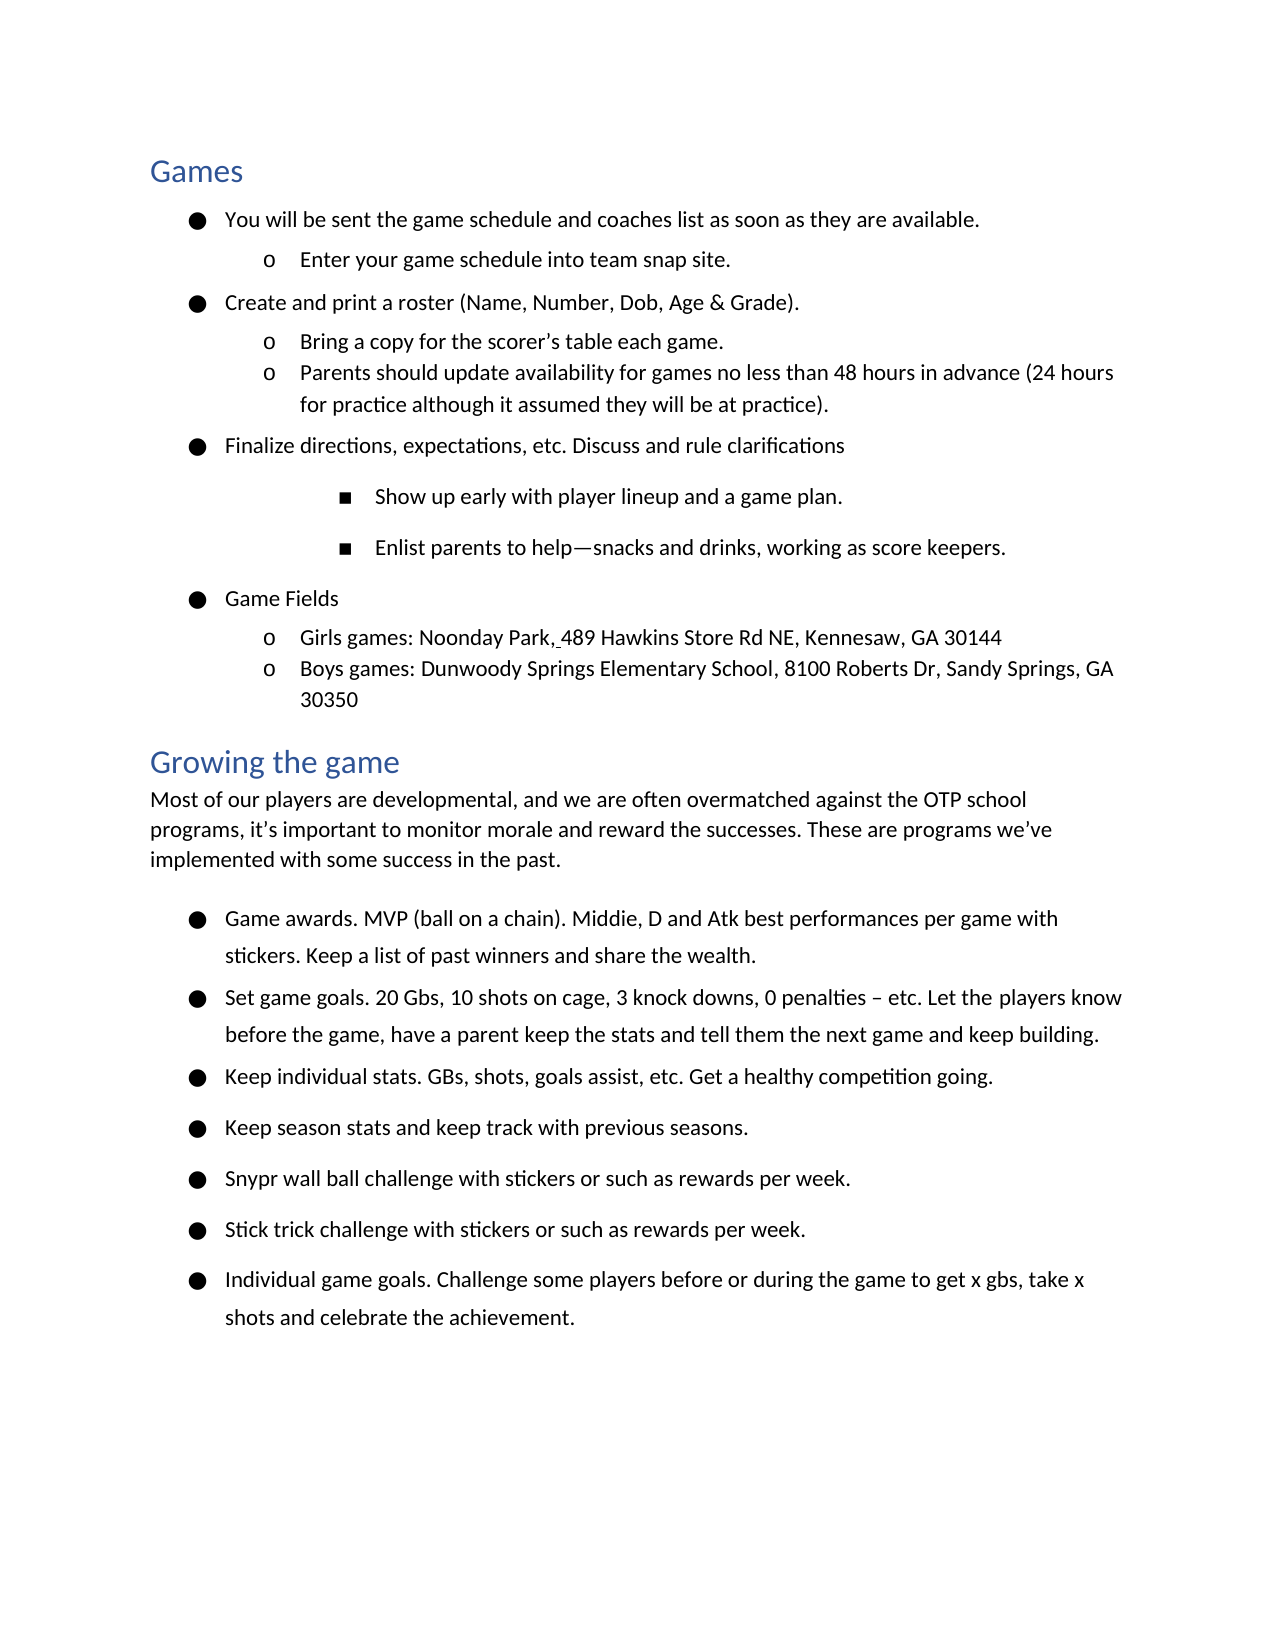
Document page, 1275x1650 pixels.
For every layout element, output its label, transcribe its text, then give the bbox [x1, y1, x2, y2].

list Boys games: Dunwoody Springs Elementary School, 8100 Roberts Dr, Sandy Springs, GA 30350 [262, 654, 1125, 714]
list Parents should update availability for games no less than 48 hours in advance (24 hours for practice although it assumed they will be at practice). [262, 358, 1125, 418]
list You will be sent the game schedule and coaches list as soon as they are available. [187, 194, 1125, 241]
list Show up early with player lineup and a game plan. [337, 471, 1125, 518]
list Individual game goals. Challenge some players before or during the game to get x gbs, take x shots and celebrate the achievement. [187, 1254, 1125, 1331]
list Stick trick challenge with stickers or such as rewards per week. [187, 1203, 1125, 1250]
list Snypr wall ball challenge with stickers or such as rewards per week. [187, 1152, 1125, 1199]
subtitle Growing the game [150, 741, 1125, 782]
list Keep individual stats. GBs, shots, goals assist, etc. Get a healthy competition going. [187, 1051, 1125, 1098]
list Game Fields [187, 572, 1125, 619]
list Enter your game schedule into team snap site. [262, 245, 1125, 274]
list Girls games: Noonday Park, 489 Hawkins Store Rd NE, Kennesaw, GA 30144 [262, 623, 1125, 652]
list Finalize directions, expectations, etc. Discuss and rule clarifications [187, 420, 1125, 467]
list Game awards. MVP (ball on a chain). Middie, D and Atk best performances per game with stickers. Keep a list of past winners and share the wealth. [187, 892, 1125, 969]
list Bring a copy for the scorer’s table each game. [262, 327, 1125, 356]
subtitle Games [150, 150, 1125, 191]
text Most of our players are developmental, and we are often overmatched against the OTP school programs, it’s important to monitor morale and reward the successes. These are programs we’ve implemented with some success in the past. [150, 785, 1125, 873]
list Enlist parents to help—snacks and drinks, working as score keepers. [337, 521, 1125, 568]
list Keep season stats and keep track with previous seasons. [187, 1102, 1125, 1148]
list Create and print a roster (Name, Number, Dob, Age & Grade). [187, 276, 1125, 323]
list Set game goals. 20 Gbs, 10 shots on cage, 3 knock downs, 0 penalties – etc. Let the players know before the game, have a parent keep the stats and tell them the next game and keep building. [187, 971, 1125, 1049]
